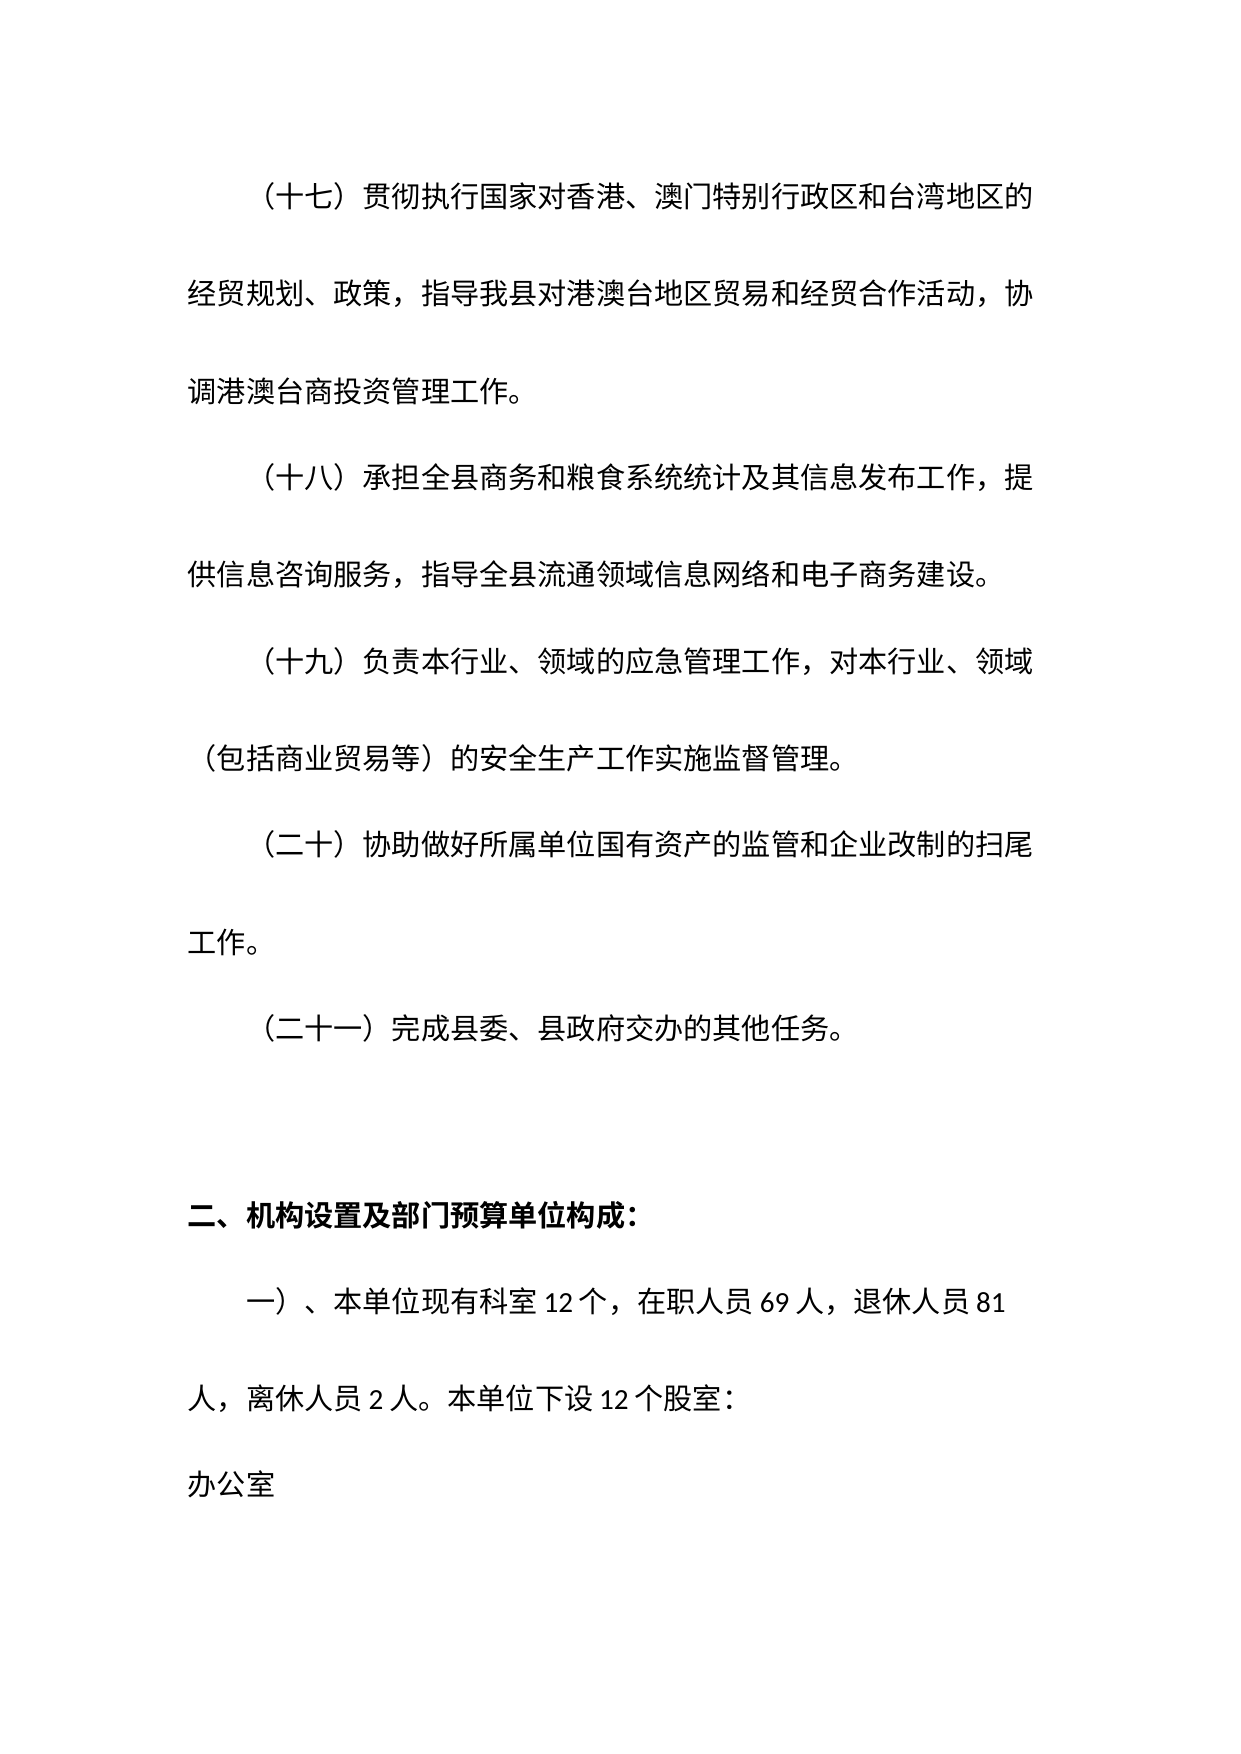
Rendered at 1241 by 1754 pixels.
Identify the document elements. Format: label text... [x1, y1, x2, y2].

text （二十一）完成县委、县政府交办的其他任务。 [187, 994, 1053, 1059]
text （十八）承担全县商务和粮食系统统计及其信息发布工作，提供信息咨询服务，指导全县流通领域信息网络和电子商务建设。 [187, 443, 1053, 606]
text 二、机构设置及部门预算单位构成： [187, 1181, 1053, 1246]
text （十九）负责本行业、领域的应急管理工作，对本行业、领域（包括商业贸易等）的安全生产工作实施监督管理。 [187, 627, 1053, 789]
text 一）、本单位现有科室12个，在职人员69人，退休人员81人，离休人员2人。本单位下设12个股室： [187, 1267, 1053, 1429]
text 办公室 [187, 1451, 1053, 1516]
text （二十）协助做好所属单位国有资产的监管和企业改制的扫尾工作。 [187, 810, 1053, 973]
text （十七）贯彻执行国家对香港、澳门特别行政区和台湾地区的经贸规划、政策，指导我县对港澳台地区贸易和经贸合作活动，协调港澳台商投资管理工作。 [187, 162, 1053, 422]
